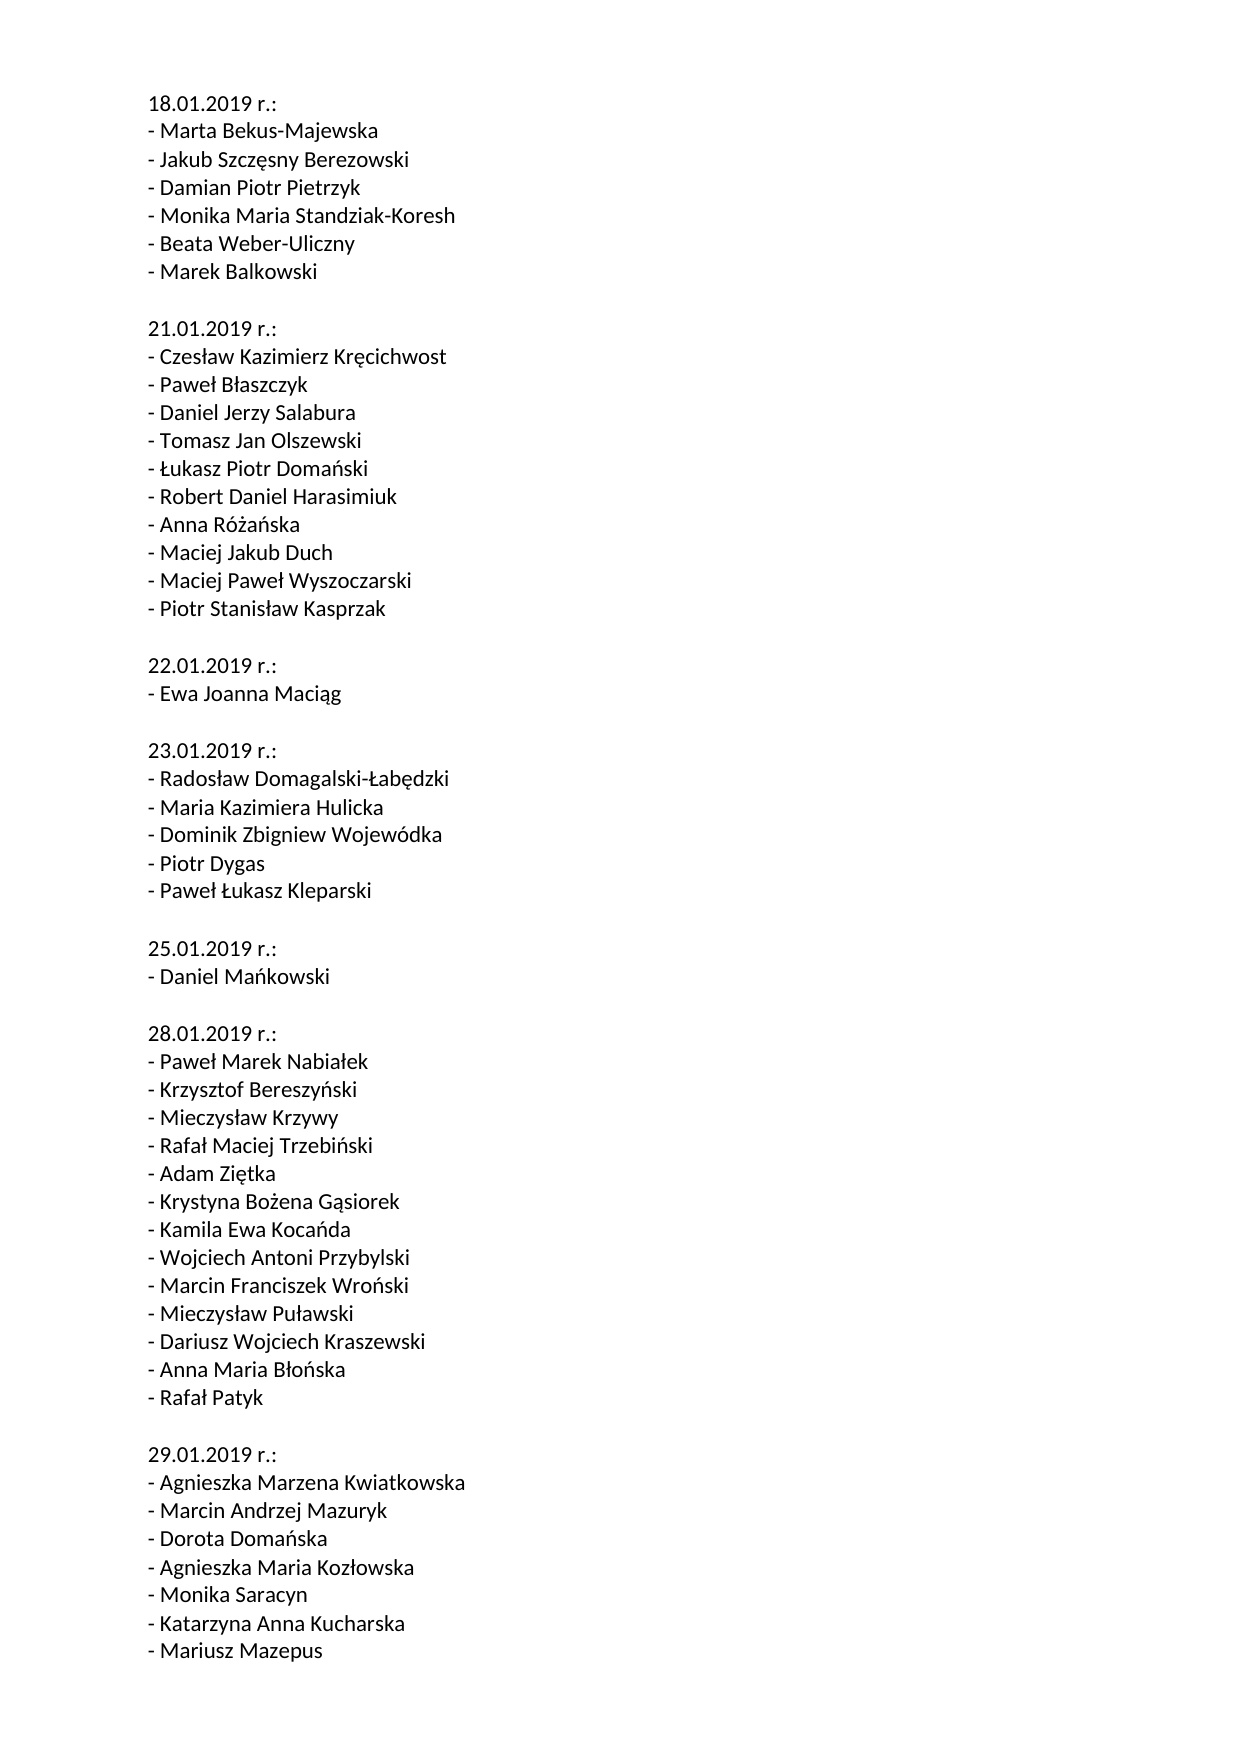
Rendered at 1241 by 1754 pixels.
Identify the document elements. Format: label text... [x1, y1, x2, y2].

text 22.01.2019 r.: - Ewa Joanna Maciąg [148, 651, 1092, 707]
text 29.01.2019 r.: - Agnieszka Marzena Kwiatkowska - Marcin Andrzej Mazuryk - Dorota Domańska - Agnieszka Maria Kozłowska - Monika Saracyn - Katarzyna Anna Kucharska - Mariusz Mazepus [148, 1441, 1092, 1665]
text 23.01.2019 r.: - Radosław Domagalski-Łabędzki - Maria Kazimiera Hulicka - Dominik Zbigniew Wojewódka - Piotr Dygas - Paweł Łukasz Kleparski [148, 737, 1092, 905]
text 25.01.2019 r.: - Daniel Mańkowski [148, 934, 1092, 990]
text 28.01.2019 r.: - Paweł Marek Nabiałek - Krzysztof Bereszyński - Mieczysław Krzywy - Rafał Maciej Trzebiński - Adam Ziętka - Krystyna Bożena Gąsiorek - Kamila Ewa Kocańda - Wojciech Antoni Przybylski - Marcin Franciszek Wroński - Mieczysław Puławski - Dariusz Wojciech Kraszewski - Anna Maria Błońska - Rafał Patyk [148, 1019, 1092, 1411]
text 18.01.2019 r.: [148, 89, 1092, 117]
text 21.01.2019 r.: - Czesław Kazimierz Kręcichwost - Paweł Błaszczyk - Daniel Jerzy Salabura - Tomasz Jan Olszewski - Łukasz Piotr Domański - Robert Daniel Harasimiuk - Anna Różańska - Maciej Jakub Duch - Maciej Paweł Wyszoczarski - Piotr Stanisław Kasprzak [148, 314, 1092, 622]
text - Marta Bekus-Majewska - Jakub Szczęsny Berezowski - Damian Piotr Pietrzyk - Monika Maria Standziak-Koresh - Beata Weber-Uliczny - Marek Balkowski [148, 117, 1092, 285]
